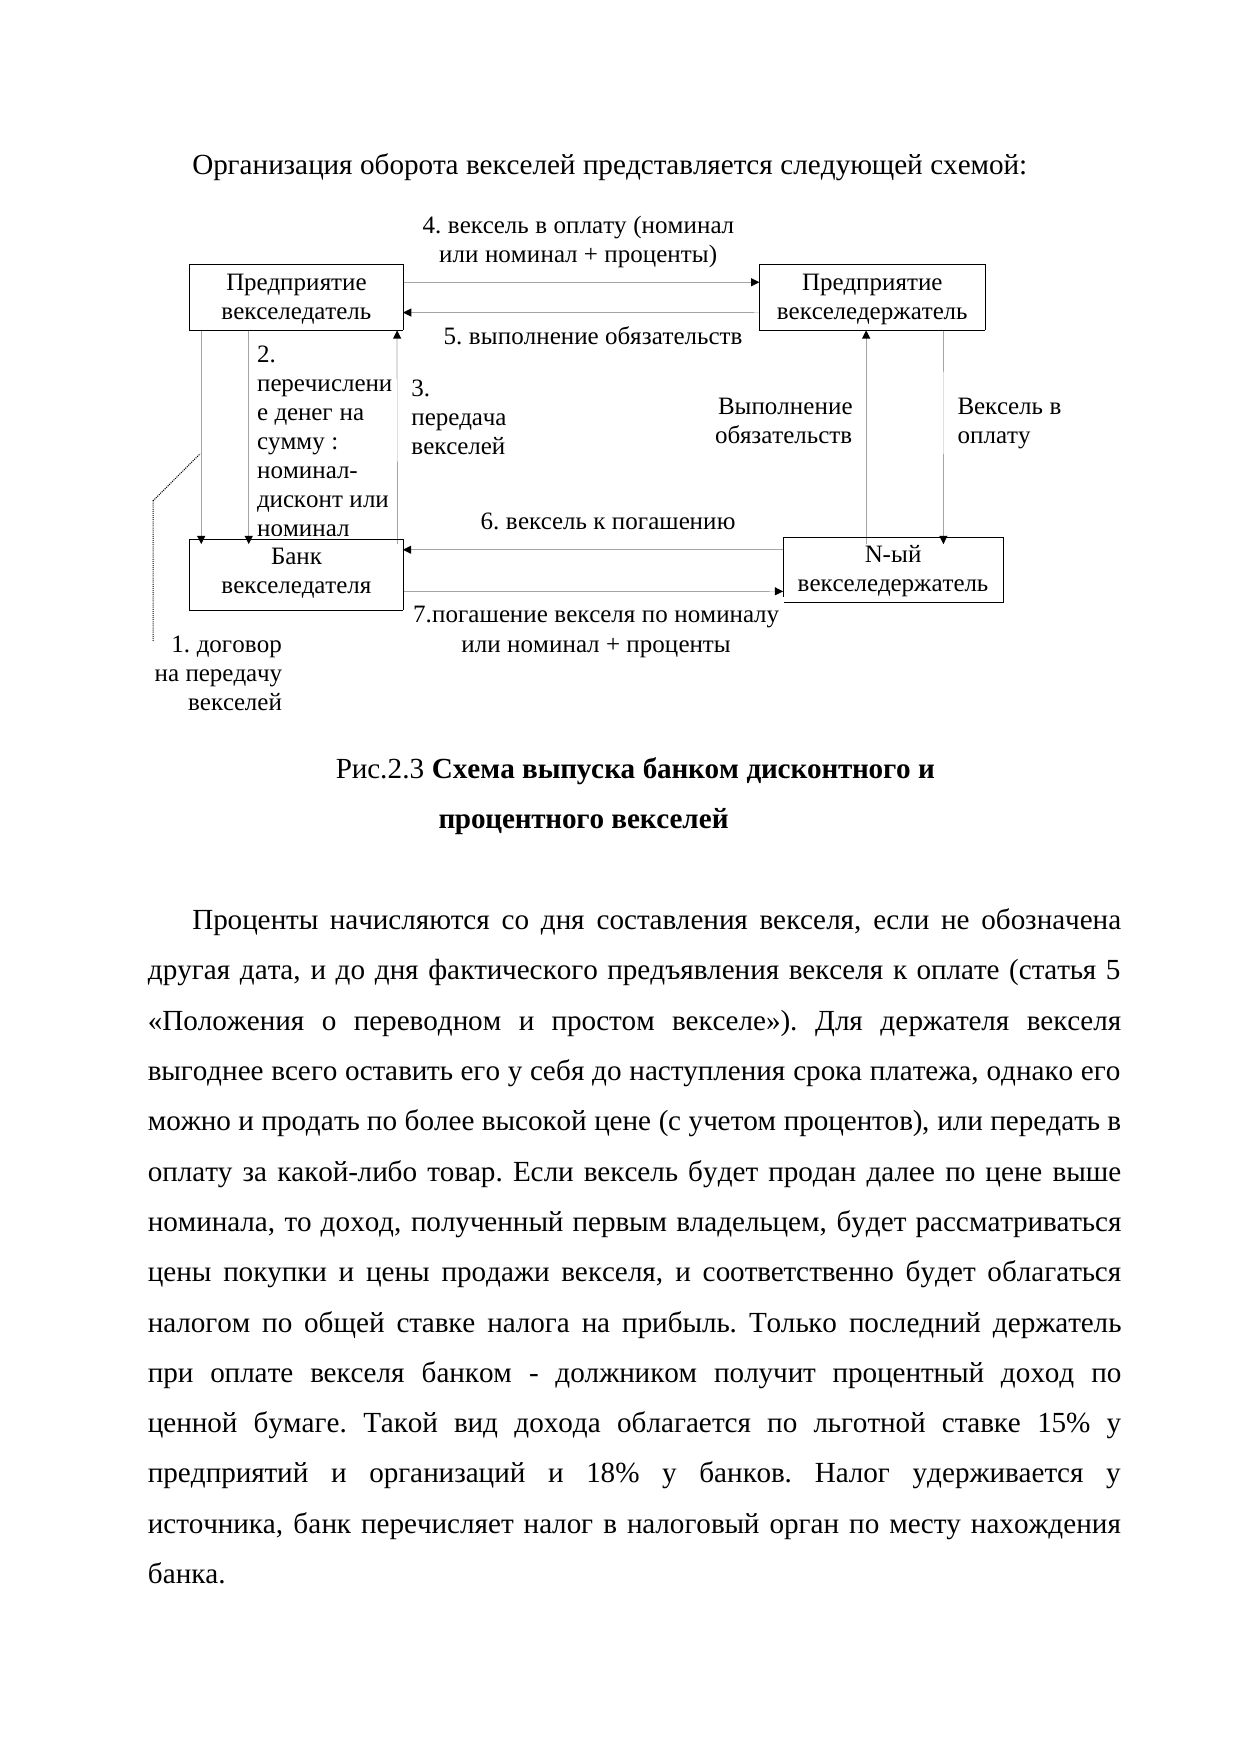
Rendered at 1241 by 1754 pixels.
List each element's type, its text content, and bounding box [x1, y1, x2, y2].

text Рис.2.3 Схема выпуска банком дисконтного и процентного векселей [148, 751, 1019, 835]
text Организация оборота векселей представляется следующей схемой: [148, 148, 1122, 181]
text Проценты начисляются со дня составления векселя, если не обозначена другая дата, и до дня фактического предъявления векселя к оплате (статья 5 «Положения о переводном и простом векселе»). Для держателя векселя выгоднее всего оставить его у себя до наступления срока платежа, однако его можно и продать по более высокой цене (с учетом процентов), или передать в оплату за какой-либо товар. Если вексель будет продан далее по цене выше номинала, то доход, полученный первым владельцем, будет рассматриваться цены покупки и цены продажи векселя, и соответственно будет облагаться налогом по общей ставке налога на прибыль. Только последний держатель при оплате векселя банком - должником получит процентный доход по ценной бумаге. Такой вид дохода облагается по льготной ставке 15% у предприятий и организаций и 18% у банков. Налог удерживается у источника, банк перечисляет налог в налоговый орган по месту нахождения банка. [148, 902, 1122, 1590]
